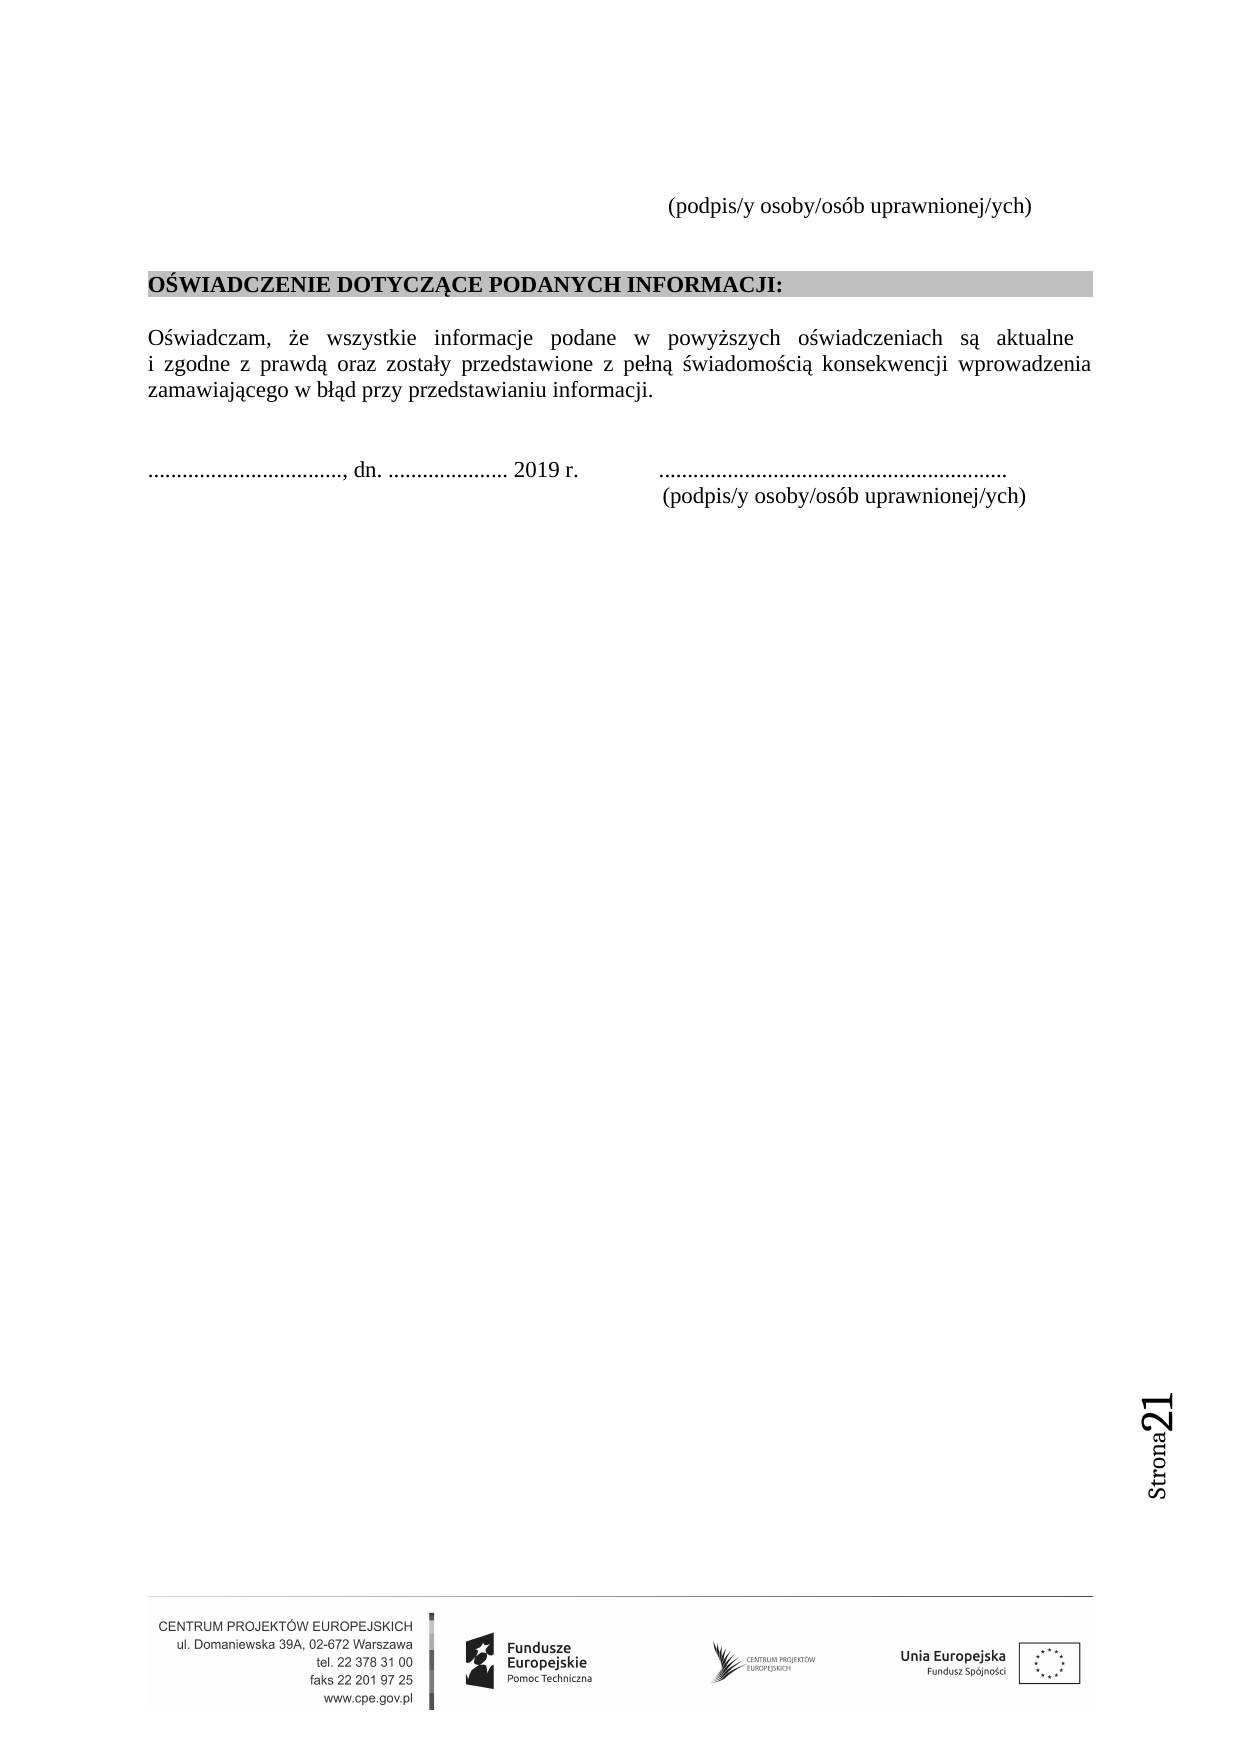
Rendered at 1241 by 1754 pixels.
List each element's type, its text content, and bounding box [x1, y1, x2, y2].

text .................................., dn. ..................... 2019 r. ............................................................. [148, 456, 1093, 482]
picture [147, 1596, 1094, 1710]
text OŚWIADCZENIE DOTYCZĄCE PODANYCH INFORMACJI: [148, 271, 1093, 297]
text (podpis/y osoby/osób uprawnionej/ych) [148, 192, 1093, 218]
text (podpis/y osoby/osób uprawnionej/ych) [148, 482, 1093, 508]
text Oświadczam, że wszystkie informacje podane w powyższych oświadczeniach są aktualne i zgodne z prawdą oraz zostały przedstawione z pełną świadomością konsekwencji wprowadzenia zamawiającego w błąd przy przedstawianiu informacji. [148, 324, 1093, 403]
